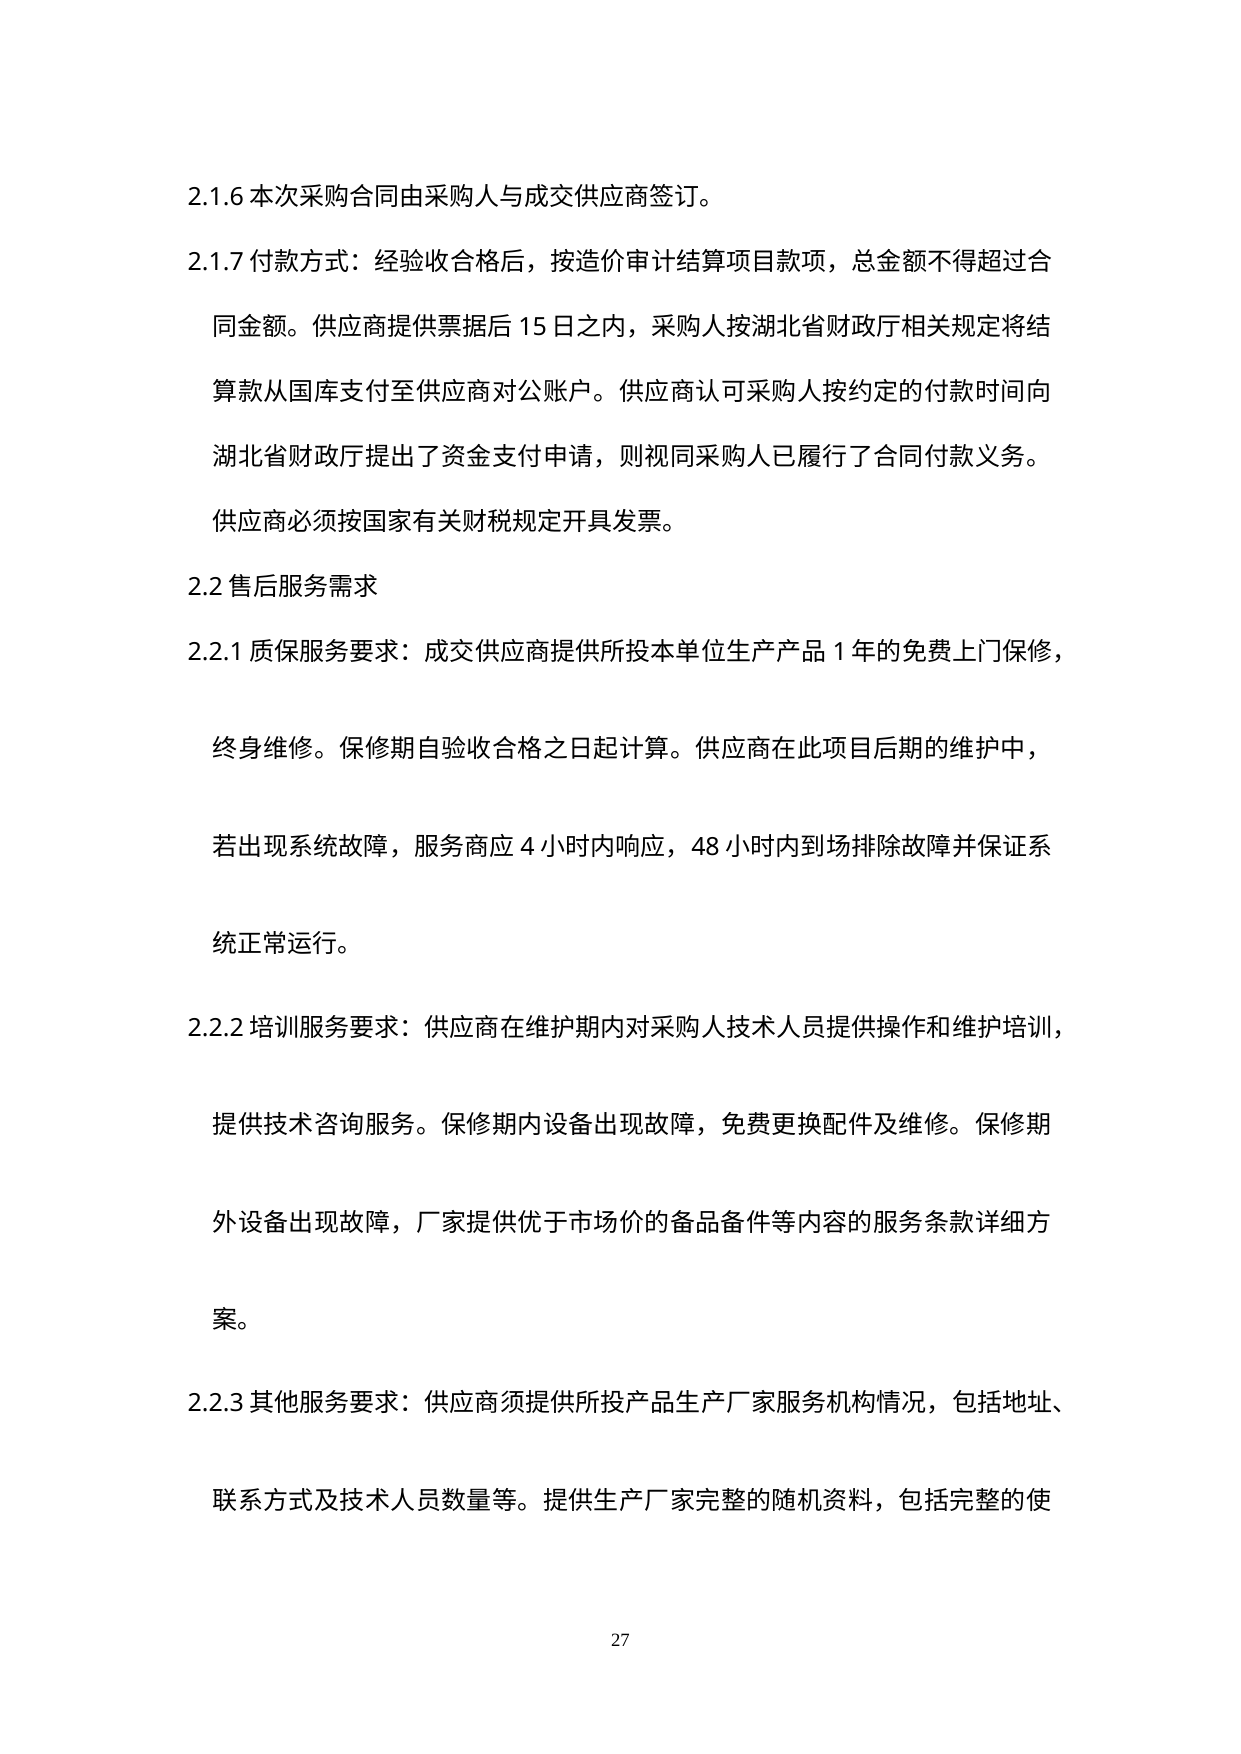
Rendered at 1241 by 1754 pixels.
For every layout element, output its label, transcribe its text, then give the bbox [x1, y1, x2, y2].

text 2.2.1质保服务要求：成交供应商提供所投本单位生产产品1年的免费上门保修，终身维修。保修期自验收合格之日起计算。供应商在此项目后期的维护中，若出现系统故障，服务商应4小时内响应，48小时内到场排除故障并保证系统正常运行。 [187, 617, 1053, 974]
text 2.1.7付款方式：经验收合格后，按造价审计结算项目款项，总金额不得超过合同金额。供应商提供票据后15日之内，采购人按湖北省财政厅相关规定将结算款从国库支付至供应商对公账户。供应商认可采购人按约定的付款时间向湖北省财政厅提出了资金支付申请，则视同采购人已履行了合同付款义务。供应商必须按国家有关财税规定开具发票。 [187, 227, 1053, 552]
text 2.2售后服务需求 [187, 552, 1053, 617]
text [187, 1368, 1053, 1531]
text 2.1.6本次采购合同由采购人与成交供应商签订。 [187, 162, 1053, 227]
text 2.2.2培训服务要求：供应商在维护期内对采购人技术人员提供操作和维护培训，提供技术咨询服务。保修期内设备出现故障，免费更换配件及维修。保修期外设备出现故障，厂家提供优于市场价的备品备件等内容的服务条款详细方案。 [187, 993, 1053, 1350]
